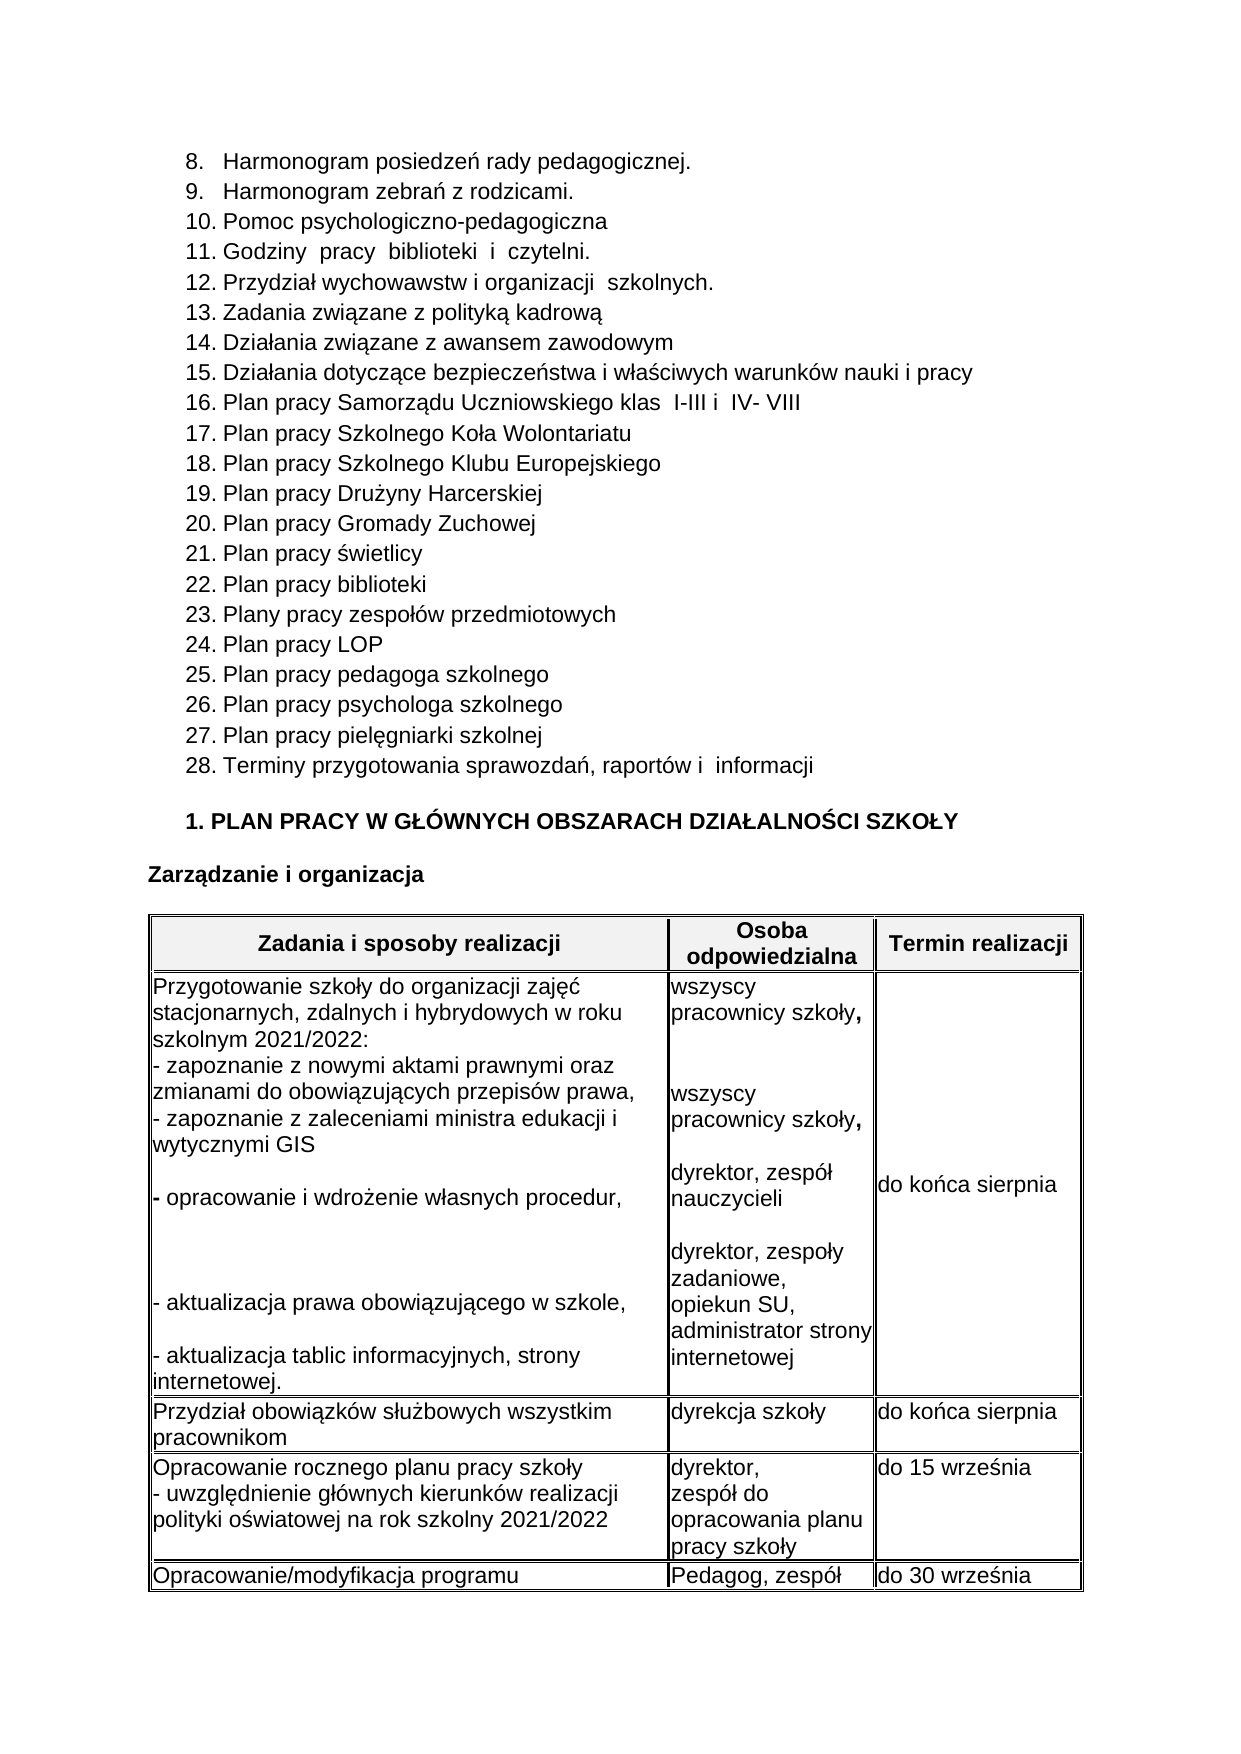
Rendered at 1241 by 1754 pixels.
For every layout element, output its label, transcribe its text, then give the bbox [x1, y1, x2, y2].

text 1. PLAN PRACY W GŁÓWNYCH OBSZARACH DZIAŁALNOŚCI SZKOŁY [148, 808, 1093, 835]
table_cell do 15 września [875, 1451, 1082, 1559]
list Pomoc psychologiczno-pedagogiczna [185, 208, 1093, 234]
table_cell Opracowanie rocznego planu pracy szkoły - uwzględnienie głównych kierunków realizacji polityki oświatowej na rok szkolny 2021/2022 [150, 1451, 668, 1559]
table_cell Przygotowanie szkoły do organizacji zajęć stacjonarnych, zdalnych i hybrydowych w roku szkolnym 2021/2022: - zapoznanie z nowymi aktami prawnymi oraz zmianami do obowiązujących przepisów prawa, - zapoznanie z zaleceniami ministra edukacji i wytycznymi GIS - opracowanie i wdrożenie własnych procedur, - aktualizacja prawa obowiązującego w szkole, - aktualizacja tablic informacyjnych, strony internetowej. [150, 970, 668, 1394]
table_header Termin realizacji [875, 917, 1080, 970]
list Plan pracy Szkolnego Klubu Europejskiego [185, 450, 1093, 476]
list Plan pracy psychologa szkolnego [185, 691, 1093, 718]
table_cell Przydział obowiązków służbowych wszystkim pracownikom [152, 1395, 667, 1451]
list Zadania związane z polityką kadrową [185, 299, 1093, 325]
list Plan pracy biblioteki [185, 571, 1093, 597]
list Godziny pracy biblioteki i czytelni. [185, 238, 1093, 264]
list Plan pracy Samorządu Uczniowskiego klas I-III i IV- VIII [185, 389, 1093, 416]
list Plany pracy zespołów przedmiotowych [185, 601, 1093, 627]
list Plan pracy Szkolnego Koła Wolontariatu [185, 419, 1093, 446]
table_cell dyrekcja szkoły [670, 1398, 873, 1451]
list Terminy przygotowania sprawozdań, raportów i informacji [185, 752, 1093, 778]
table_cell do końca sierpnia [875, 970, 1082, 1394]
list Działania dotyczące bezpieczeństwa i właściwych warunków nauki i pracy [185, 359, 1093, 385]
list Harmonogram posiedzeń rady pedagogicznej. [185, 148, 1093, 174]
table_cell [152, 1559, 668, 1589]
table_cell dyrektor, zespół do opracowania planu pracy szkoły [670, 1454, 873, 1559]
table_cell wszyscy pracownicy szkoły, wszyscy pracownicy szkoły, dyrektor, zespół nauczycieli dyrektor, zespoły zadaniowe, opiekun SU, administrator strony internetowej [670, 973, 873, 1394]
list Plan pracy świetlicy [185, 540, 1093, 567]
table_header Zadania i sposoby realizacji [152, 917, 668, 970]
list Plan pracy Drużyny Harcerskiej [185, 480, 1093, 506]
list Działania związane z awansem zawodowym [185, 329, 1093, 355]
list Plan pracy Gromady Zuchowej [185, 510, 1093, 536]
table_cell do 30 września [875, 1559, 1081, 1589]
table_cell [668, 1559, 875, 1589]
table_cell do końca sierpnia [877, 1395, 1081, 1451]
list Harmonogram zebrań z rodzicami. [185, 178, 1093, 204]
table_header Osoba odpowiedzialna [668, 915, 875, 970]
list Plan pracy pielęgniarki szkolnej [185, 722, 1093, 748]
list Przydział wychowawstw i organizacji szkolnych. [185, 268, 1093, 295]
list Plan pracy pedagoga szkolnego [185, 661, 1093, 687]
text Zarządzanie i organizacja [148, 861, 1093, 887]
list Plan pracy LOP [185, 631, 1093, 657]
